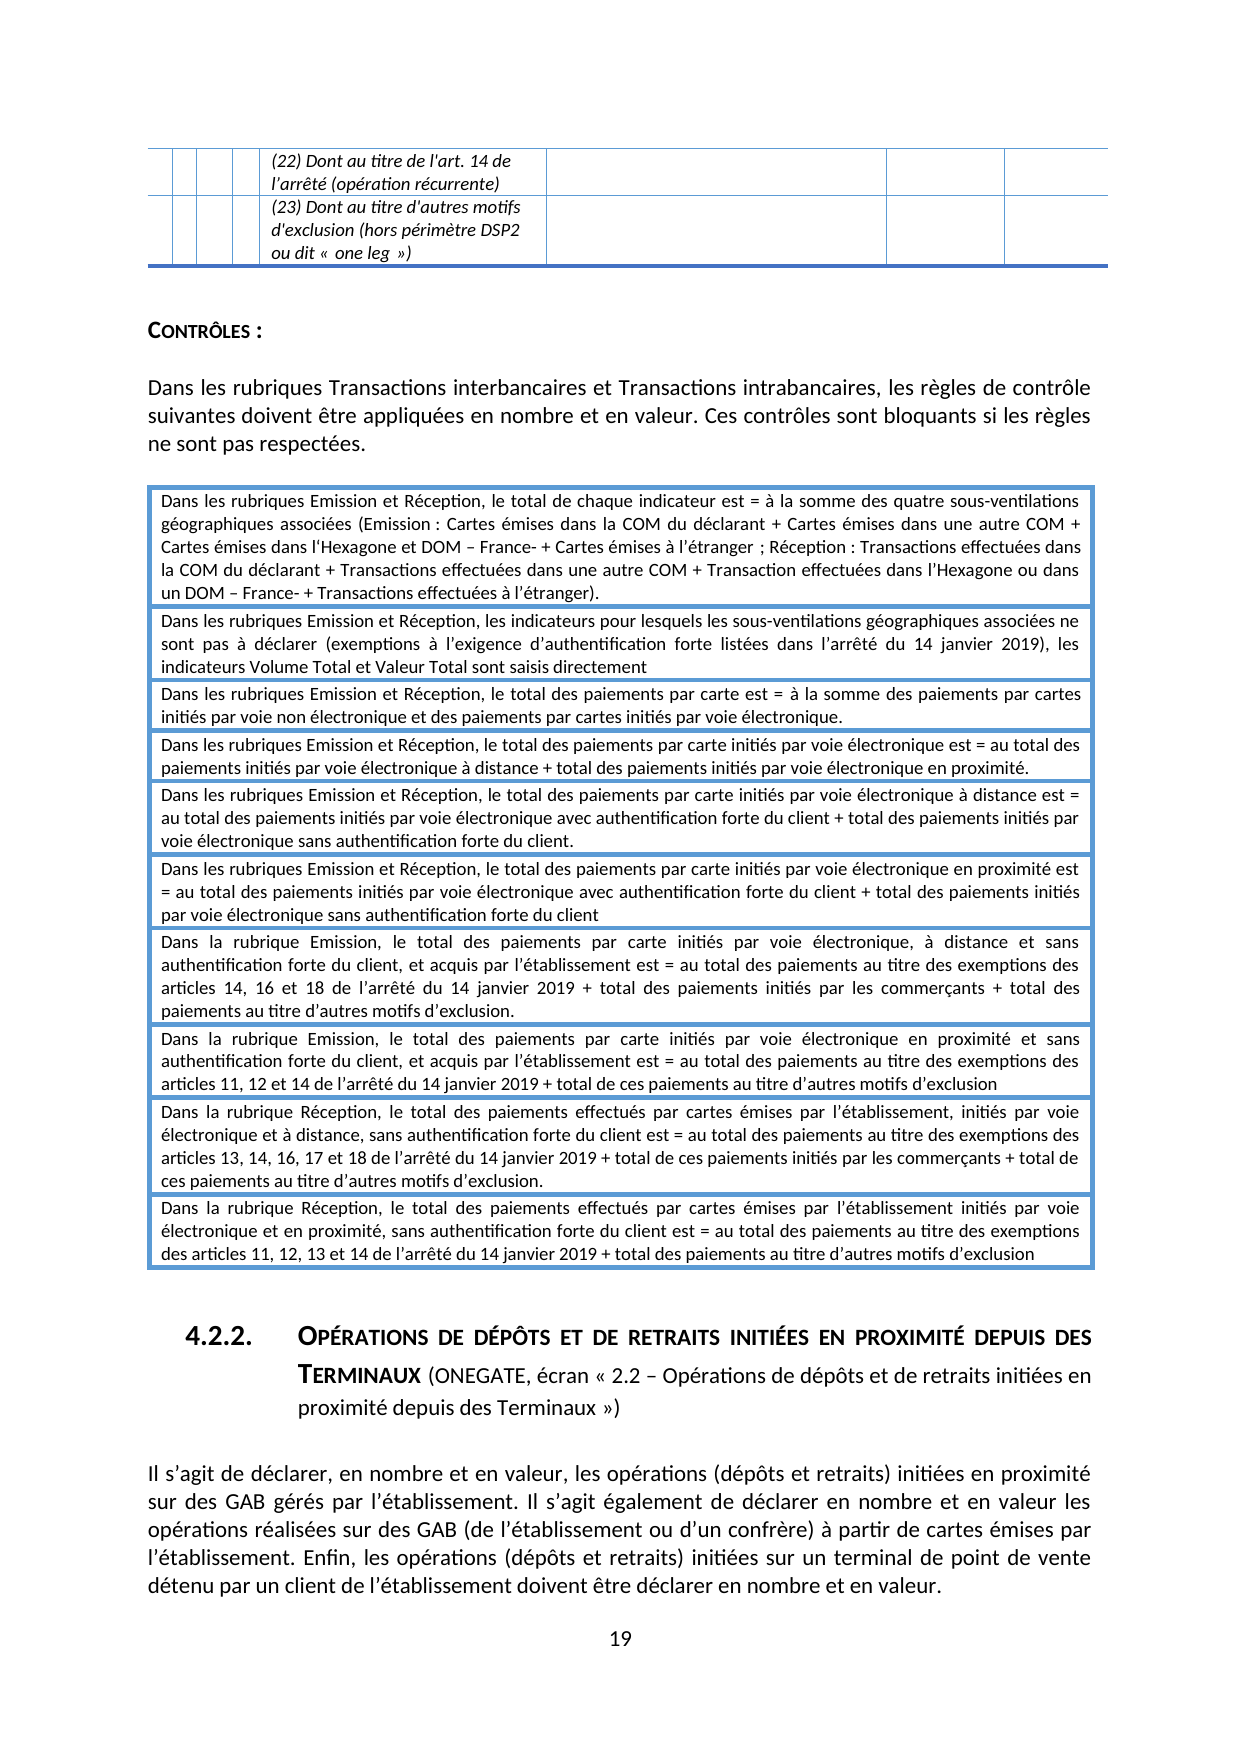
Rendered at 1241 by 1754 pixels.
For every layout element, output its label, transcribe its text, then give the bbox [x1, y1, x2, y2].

table_cell Dans les rubriques Emission et Réception, le total des paiements par carte initiés par voie électronique en proximité est = au total des paiements initiés par voie électronique avec authentification forte du client + total des paiements initiés par voie électronique sans authentification forte du client [152, 857, 1090, 926]
table_cell [547, 149, 886, 194]
table_cell Dans la rubrique Réception, le total des paiements effectués par cartes émises par l’établissement initiés par voie électronique et en proximité, sans authentification forte du client est = au total des paiements au titre des exemptions des articles 11, 12, 13 et 14 de l’arrêté du 14 janvier 2019 + total des paiements au titre d’autres motifs d’exclusion [152, 1197, 1090, 1265]
table_cell Dans la rubrique Emission, le total des paiements par carte initiés par voie électronique, à distance et sans authentification forte du client, et acquis par l’établissement est = au total des paiements au titre des exemptions des articles 14, 16 et 18 de l’arrêté du 14 janvier 2019 + total des paiements initiés par les commerçants + total des paiements au titre d’autres motifs d’exclusion. [152, 930, 1090, 1022]
table_cell Dans les rubriques Emission et Réception, le total des paiements par carte initiés par voie électronique à distance est = au total des paiements initiés par voie électronique avec authentification forte du client + total des paiements initiés par voie électronique sans authentification forte du client. [152, 783, 1090, 852]
table_cell [887, 149, 1004, 194]
text Il s’agit de déclarer, en nombre et en valeur, les opérations (dépôts et retraits) initiées en proximité sur des GAB gérés par l’établissement. Il s’agit également de déclarer en nombre et en valeur les opérations réalisées sur des GAB (de l’établissement ou d’un confrère) à partir de cartes émises par l’établissement. Enfin, les opérations (dépôts et retraits) initiées sur un terminal de point de vente détenu par un client de l’établissement doivent être déclarer en nombre et en valeur. [148, 1459, 1092, 1599]
table_header Dans les rubriques Emission et Réception, le total de chaque indicateur est = à la somme des quatre sous-ventilations géographiques associées (Emission : Cartes émises dans la COM du déclarant + Cartes émises dans une autre COM + Cartes émises dans l‘Hexagone et DOM – France- + Cartes émises à l’étranger ; Réception : Transactions effectuées dans la COM du déclarant + Transactions effectuées dans une autre COM + Transaction effectuées dans l’Hexagone ou dans un DOM – France- + Transactions effectuées à l’étranger). [152, 490, 1090, 604]
table_cell Dans les rubriques Emission et Réception, le total des paiements par carte est = à la somme des paiements par cartes initiés par voie non électronique et des paiements par cartes initiés par voie électronique. [152, 682, 1090, 728]
table_cell (22) Dont au titre de l'art. 14 de l’arrêté (opération récurrente) [260, 149, 546, 194]
table_cell [547, 196, 886, 264]
table_cell [148, 196, 172, 264]
table_cell [197, 149, 232, 194]
table_cell Dans la rubrique Réception, le total des paiements effectués par cartes émises par l’établissement, initiés par voie électronique et à distance, sans authentification forte du client est = au total des paiements au titre des exemptions des articles 13, 14, 16, 17 et 18 de l’arrêté du 14 janvier 2019 + total de ces paiements initiés par les commerçants + total de ces paiements au titre d’autres motifs d’exclusion. [152, 1100, 1090, 1192]
table_cell (23) Dont au titre d'autres motifs d'exclusion (hors périmètre DSP2 ou dit « one leg ») [260, 196, 546, 264]
table_cell Dans la rubrique Emission, le total des paiements par carte initiés par voie électronique en proximité et sans authentification forte du client, et acquis par l’établissement est = au total des paiements au titre des exemptions des articles 11, 12 et 14 de l’arrêté du 14 janvier 2019 + total de ces paiements au titre d’autres motifs d’exclusion [152, 1027, 1090, 1095]
table_cell [148, 149, 172, 194]
text Contrôles : [148, 314, 1092, 345]
table_cell [173, 149, 196, 194]
table_cell [887, 196, 1004, 264]
table_cell [233, 149, 259, 194]
table_cell [197, 196, 232, 264]
table_cell [233, 196, 259, 264]
table_cell [173, 196, 196, 264]
table_cell [1005, 196, 1107, 264]
table_cell Dans les rubriques Emission et Réception, les indicateurs pour lesquels les sous-ventilations géographiques associées ne sont pas à déclarer (exemptions à l’exigence d’authentification forte listées dans l’arrêté du 14 janvier 2019), les indicateurs Volume Total et Valeur Total sont saisis directement [152, 609, 1090, 678]
table_cell Dans les rubriques Emission et Réception, le total des paiements par carte initiés par voie électronique est = au total des paiements initiés par voie électronique à distance + total des paiements initiés par voie électronique en proximité. [152, 733, 1090, 779]
subtitle Opérations de dépôts et de retraits initiées en proximité depuis des Terminaux (ONEGATE, écran « 2.2 – Opérations de dépôts et de retraits initiées en proximité depuis des Terminaux ») [185, 1317, 1092, 1421]
table_cell [1005, 149, 1107, 194]
text Dans les rubriques Transactions interbancaires et Transactions intrabancaires, les règles de contrôle suivantes doivent être appliquées en nombre et en valeur. Ces contrôles sont bloquants si les règles ne sont pas respectées. [148, 373, 1092, 457]
